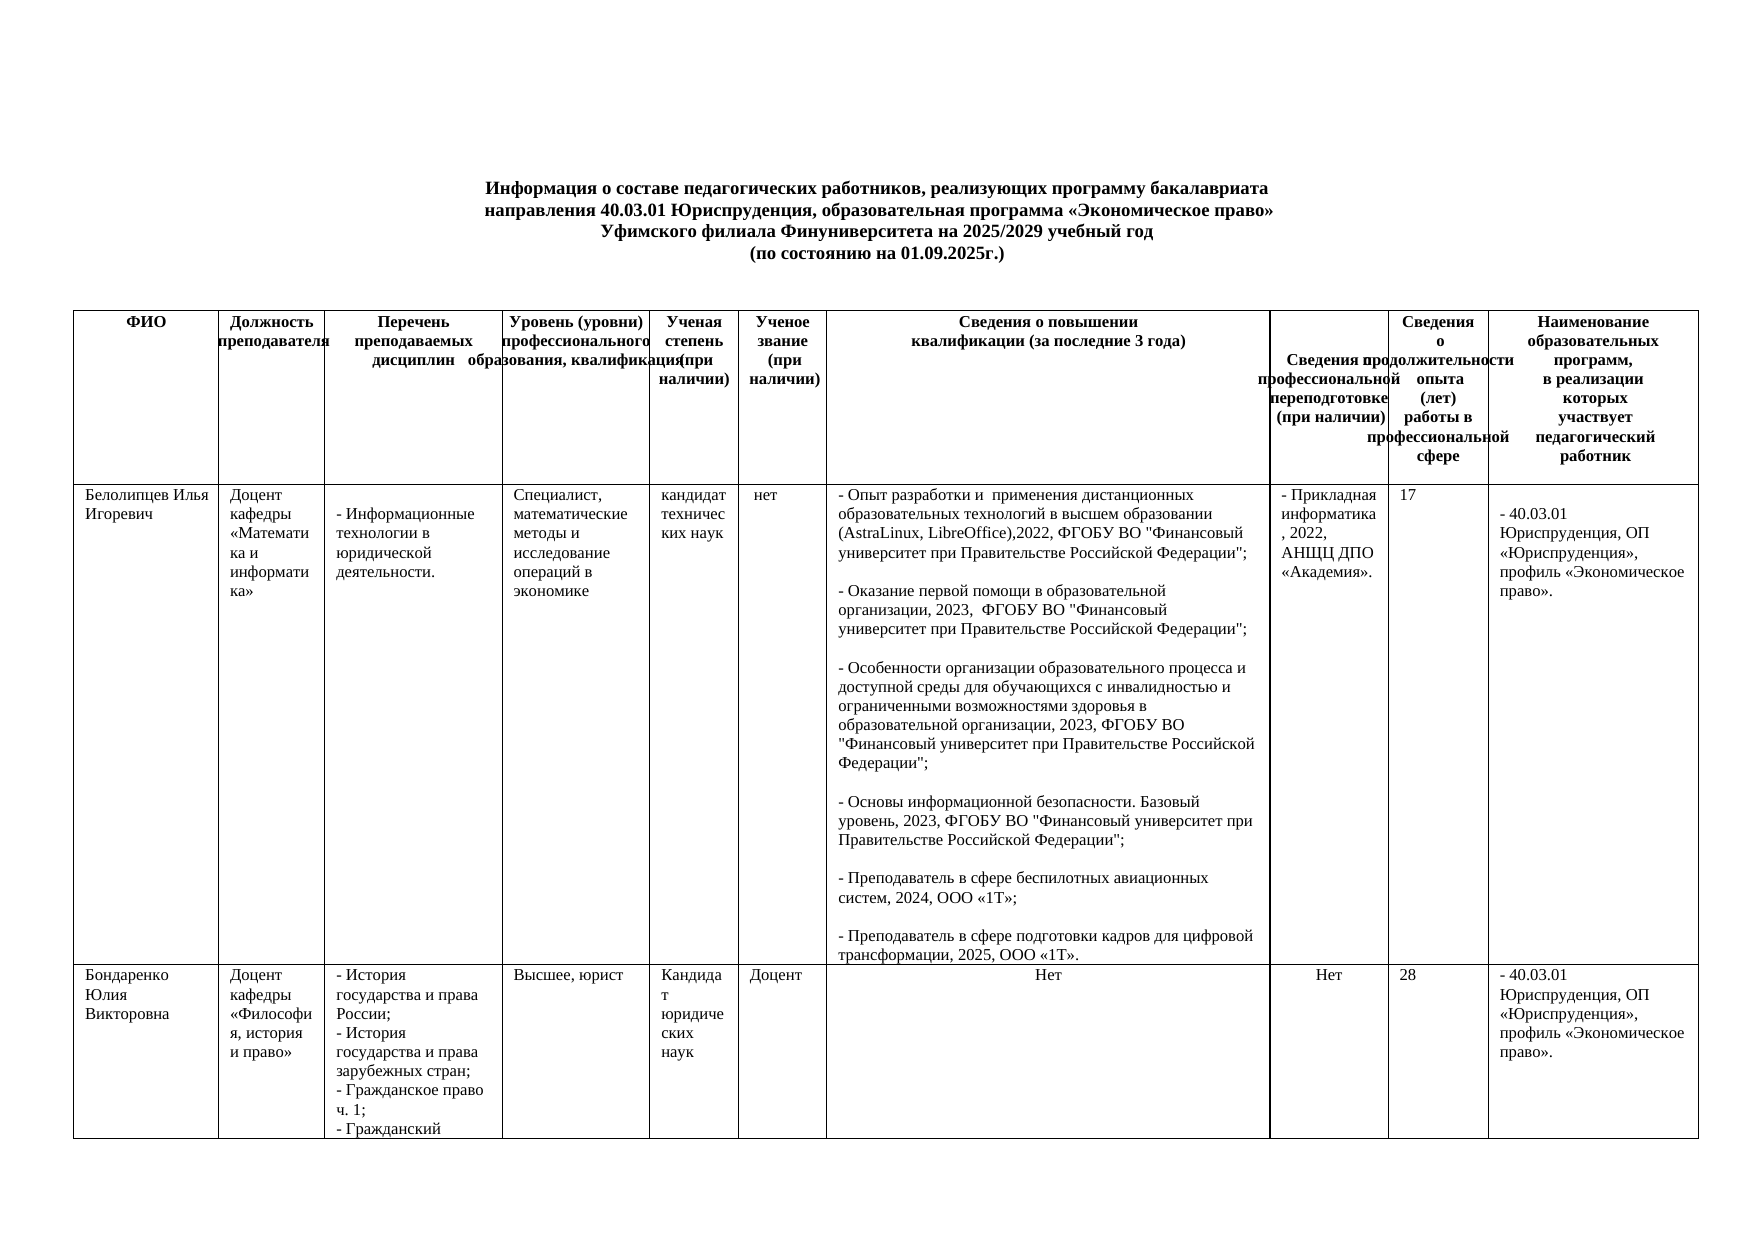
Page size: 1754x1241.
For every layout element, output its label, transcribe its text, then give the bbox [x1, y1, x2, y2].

table_header Сведения о профессиональной переподготовке (при наличии) [1271, 311, 1388, 484]
table_header Ученое звание (при наличии) [739, 311, 826, 484]
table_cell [74, 965, 218, 1138]
table_cell 17 [1389, 485, 1488, 964]
table_cell нет [739, 485, 826, 964]
table_cell Доцент кафедры «Математика и информатика» [219, 485, 324, 964]
table_cell 28 [1389, 965, 1488, 1138]
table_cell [650, 965, 738, 1138]
table_cell - Прикладная информатика, 2022, АНЩЦ ДПО «Академия». [1271, 485, 1388, 964]
table_cell кандидат технических наук [650, 485, 738, 964]
table_cell Нет [827, 965, 1269, 1138]
table_cell Белолипцев Илья Игоревич [74, 485, 218, 964]
table_header Ученая степень (при наличии) [650, 311, 738, 484]
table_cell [1489, 965, 1698, 1138]
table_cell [325, 965, 502, 1138]
table_header Сведения о продолжительности опыта (лет) работы в профессиональной сфере [1389, 311, 1488, 484]
table_cell Нет [1271, 965, 1388, 1138]
table_cell - Опыт разработки и применения дистанционных образовательных технологий в высшем образовании (AstraLinux, LibreOffice),2022, ФГОБУ ВО "Финансовый университет при Правительстве Российской Федерации"; - Оказание первой помощи в образовательной организации, 2023, ФГОБУ ВО "Финансовый университет при Правительстве Российской Федерации"; - Особенности организации образовательного процесса и доступной среды для обучающихся с инвалидностью и ограниченными возможностями здоровья в образовательной организации, 2023, ФГОБУ ВО "Финансовый университет при Правительстве Российской Федерации"; - Основы информационной безопасности. Базовый уровень, 2023, ФГОБУ ВО "Финансовый университет при Правительстве Российской Федерации"; - Преподаватель в сфере беспилотных авиационных систем, 2024, ООО «1Т»; - Преподаватель в сфере подготовки кадров для цифровой трансформации, 2025, ООО «1Т». [827, 485, 1269, 964]
text Уфимского филиала Финуниверситета на 2025/2029 учебный год [118, 220, 1636, 242]
text направления 40.03.01 Юриспруденция, образовательная программа «Экономическое право» [118, 199, 1636, 220]
table_header ФИО [74, 311, 218, 484]
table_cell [219, 965, 324, 1138]
table_header Должность преподавателя [219, 311, 324, 484]
table_header Перечень преподаваемых дисциплин [325, 311, 502, 484]
table_header Наименование образовательных программ, в реализации которых участвует педагогический работник [1489, 311, 1698, 484]
table_cell Доцент [739, 965, 826, 1138]
table_cell - 40.03.01 Юриспруденция, ОП «Юриспруденция», профиль «Экономическое право». [1489, 485, 1698, 964]
table_header Сведения о повышении квалификации (за последние 3 года) [827, 311, 1269, 484]
text (по состоянию на 01.09.2025г.) [118, 242, 1636, 263]
text Информация о составе педагогических работников, реализующих программу бакалавриата [118, 177, 1636, 199]
table_cell Высшее, юрист [503, 965, 649, 1138]
table_cell Специалист, математические методы и исследование операций в экономике [503, 485, 649, 964]
table_cell - Информационные технологии в юридической деятельности. [325, 485, 502, 964]
table_header Уровень (уровни) профессионального образования, квалификация [503, 311, 649, 484]
